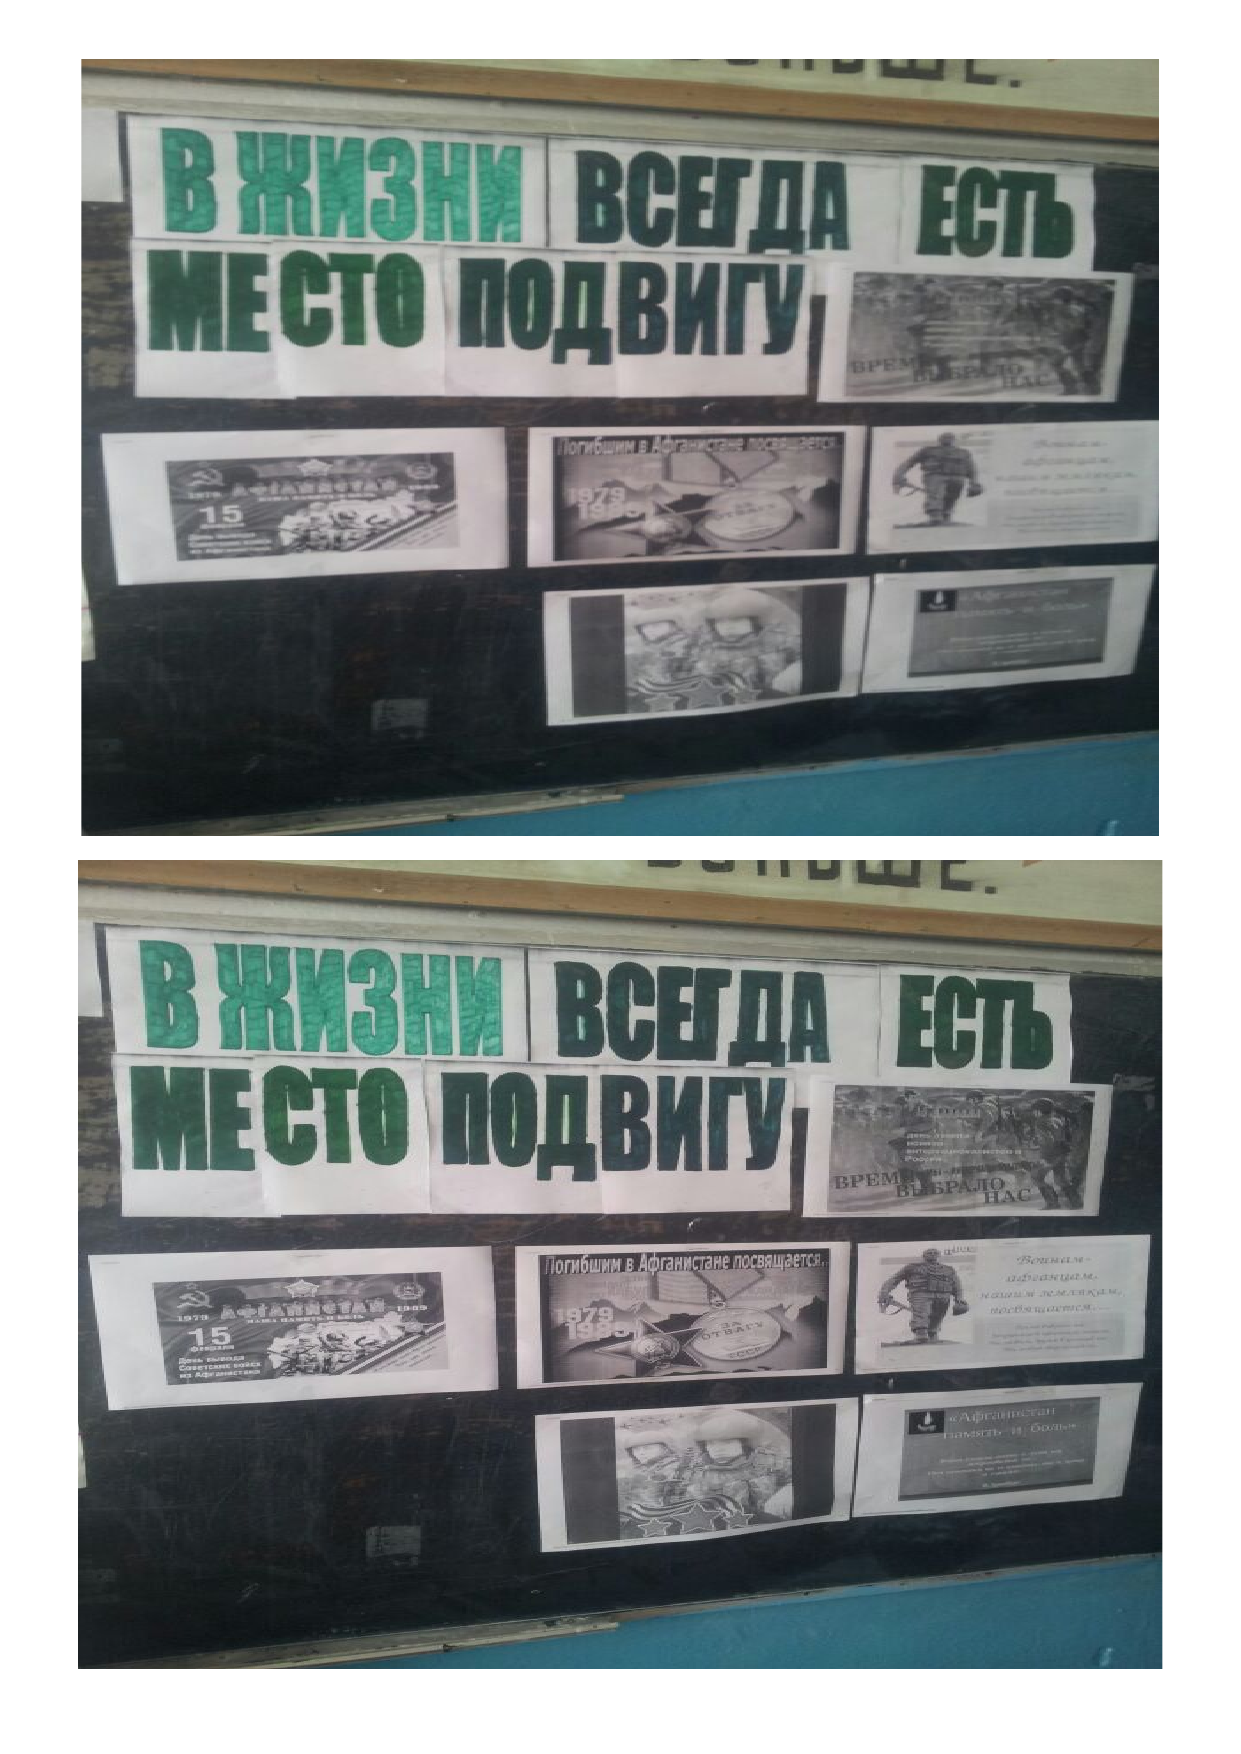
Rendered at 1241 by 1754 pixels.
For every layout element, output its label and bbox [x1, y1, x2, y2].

picture [78, 860, 1163, 1669]
picture [81, 59, 1159, 836]
